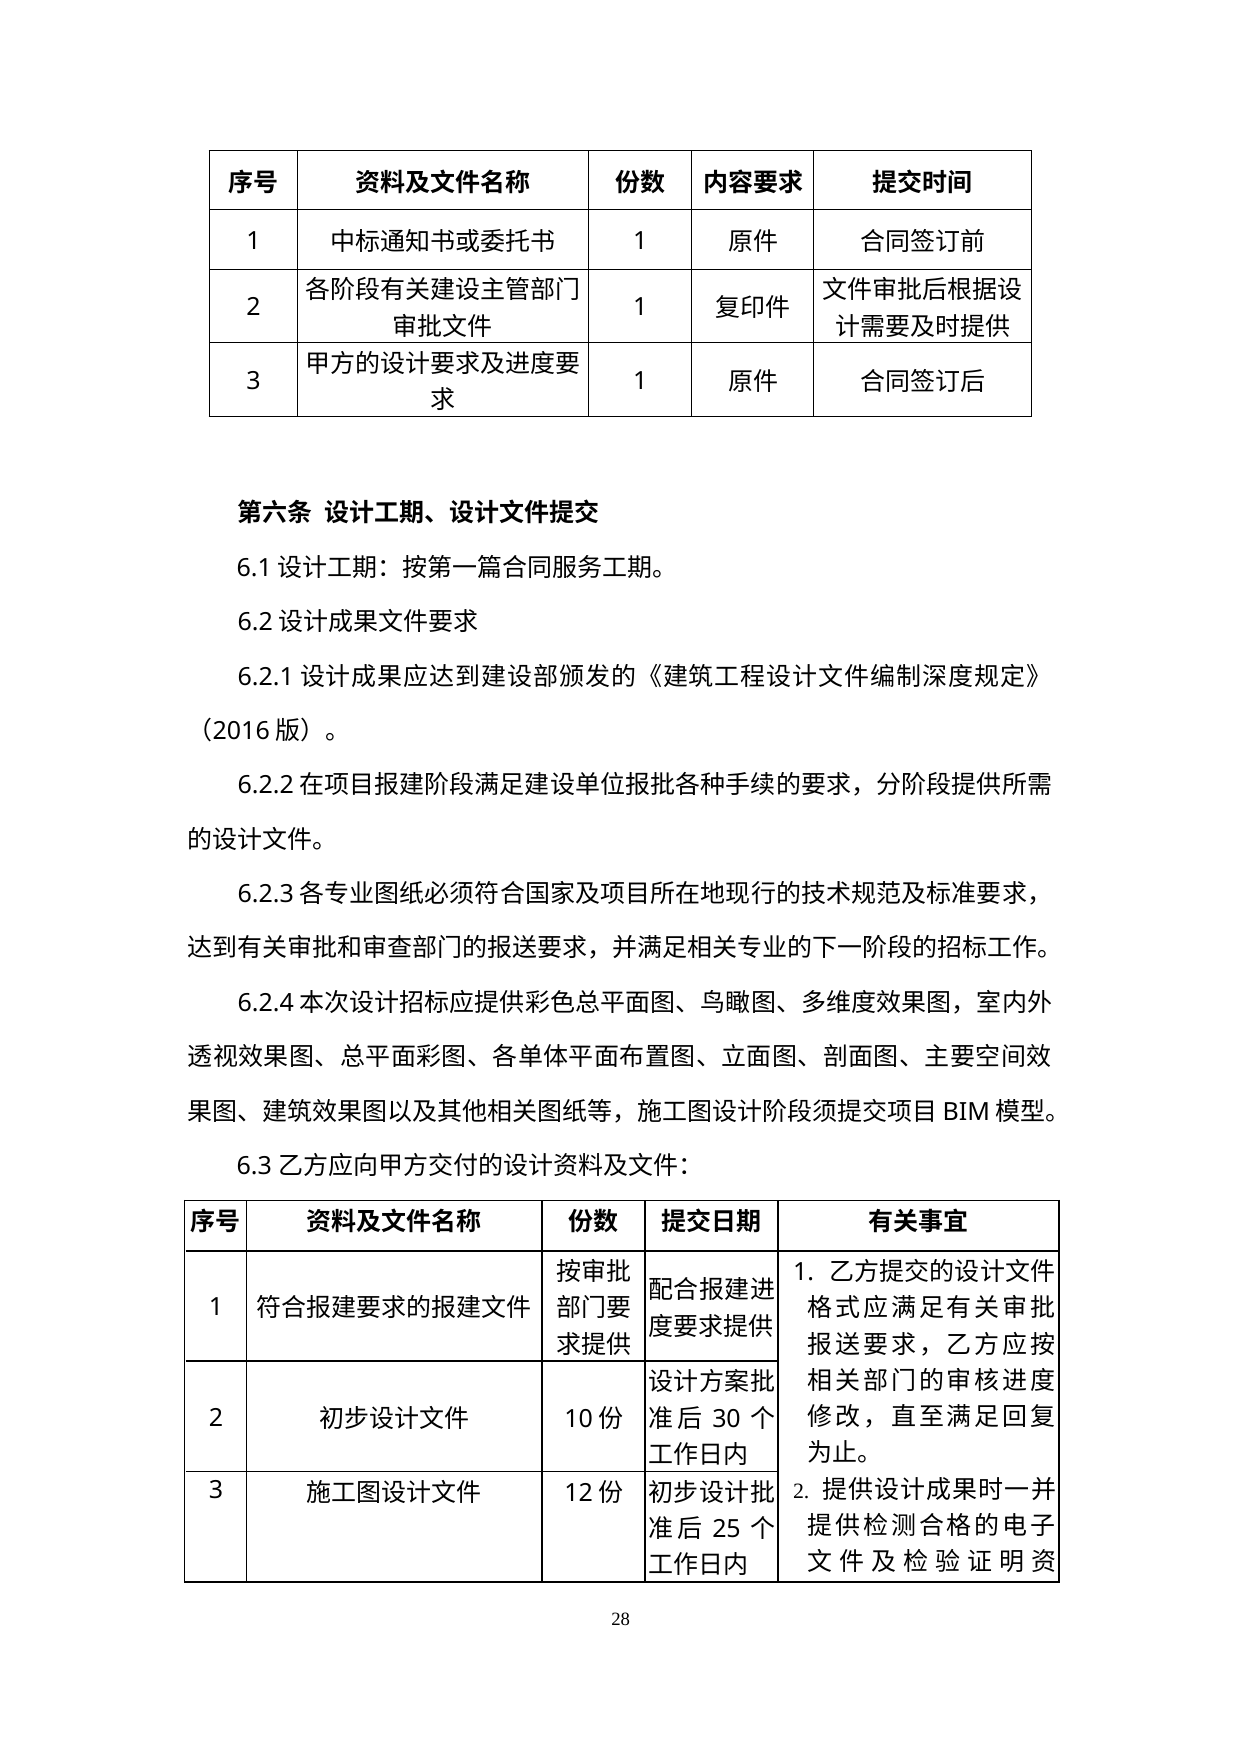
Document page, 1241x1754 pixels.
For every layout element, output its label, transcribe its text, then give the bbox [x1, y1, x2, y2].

table_cell 12份 [543, 1472, 644, 1581]
text 6.2.3各专业图纸必须符合国家及项目所在地现行的技术规范及标准要求，达到有关审批和审查部门的报送要求，并满足相关专业的下一阶段的招标工作。 [187, 873, 1053, 964]
text 6.2.4本次设计招标应提供彩色总平面图、鸟瞰图、多维度效果图，室内外透视效果图、总平面彩图、各单体平面布置图、立面图、剖面图、主要空间效果图、建筑效果图以及其他相关图纸等，施工图设计阶段须提交项目BIM模型。 [187, 982, 1053, 1127]
text 第六条 设计工期、设计文件提交 [187, 493, 1053, 529]
table_cell 乙方提交的设计文件格式应满足有关审批报送要求，乙方应按相关部门的审核进度修改，直至满足回复为止。 提供设计成果时一并提供检测合格的电子文件及检验证明资料。 [779, 1252, 1058, 1581]
table_header 资料及文件名称 [298, 151, 588, 209]
table_header 份数 [543, 1201, 644, 1250]
table_header 序号 [185, 1201, 246, 1250]
table_cell 符合报建要求的报建文件 [247, 1252, 541, 1360]
table_cell 施工图设计文件 [247, 1472, 541, 1581]
table_header 内容要求 [692, 151, 813, 209]
table_cell 1 [210, 210, 297, 269]
table_header 序号 [210, 151, 297, 209]
table_header 有关事宜 [779, 1201, 1058, 1250]
table_cell 中标通知书或委托书 [298, 210, 588, 269]
table_cell 合同签订前 [814, 210, 1031, 269]
table_cell 配合报建进度要求提供 [646, 1252, 777, 1360]
table_cell 各阶段有关建设主管部门审批文件 [298, 270, 588, 342]
table_cell 原件 [692, 210, 813, 269]
table_cell 复印件 [692, 270, 813, 342]
table_cell 初步设计文件 [247, 1362, 541, 1471]
table_cell 设计方案批准后30个工作日内 [646, 1362, 777, 1471]
table_cell 初步设计批准后25个工作日内 [646, 1472, 777, 1581]
table_cell 1 [589, 210, 691, 269]
table_cell 文件审批后根据设计需要及时提供 [814, 270, 1031, 342]
table_cell 甲方的设计要求及进度要求 [298, 343, 588, 416]
text 6.2.1设计成果应达到建设部颁发的《建筑工程设计文件编制深度规定》（2016版）。 [187, 656, 1053, 747]
table_cell 1 [589, 343, 691, 416]
table_cell 3 [210, 343, 297, 416]
table_cell 原件 [692, 343, 813, 416]
text 6.2.2在项目报建阶段满足建设单位报批各种手续的要求，分阶段提供所需的设计文件。 [187, 765, 1053, 855]
table_cell 2 [185, 1361, 246, 1471]
table_cell 1 [185, 1251, 246, 1360]
text 6.3 乙方应向甲方交付的设计资料及文件： [187, 1145, 1053, 1182]
text 6.2设计成果文件要求 [187, 602, 1053, 638]
table_cell 10份 [543, 1362, 644, 1471]
table_header 提交日期 [646, 1201, 777, 1250]
table_cell 2 [210, 270, 297, 342]
table_header 份数 [589, 151, 691, 209]
text 6.1设计工期：按第一篇合同服务工期。 [187, 547, 1053, 583]
table_header 提交时间 [814, 151, 1031, 209]
table_cell 按审批部门要求提供 [543, 1252, 644, 1360]
table_cell 合同签订后 [814, 343, 1031, 416]
table_header 资料及文件名称 [247, 1201, 541, 1250]
table_cell 1 [589, 270, 691, 342]
table_cell 3 [185, 1472, 246, 1581]
